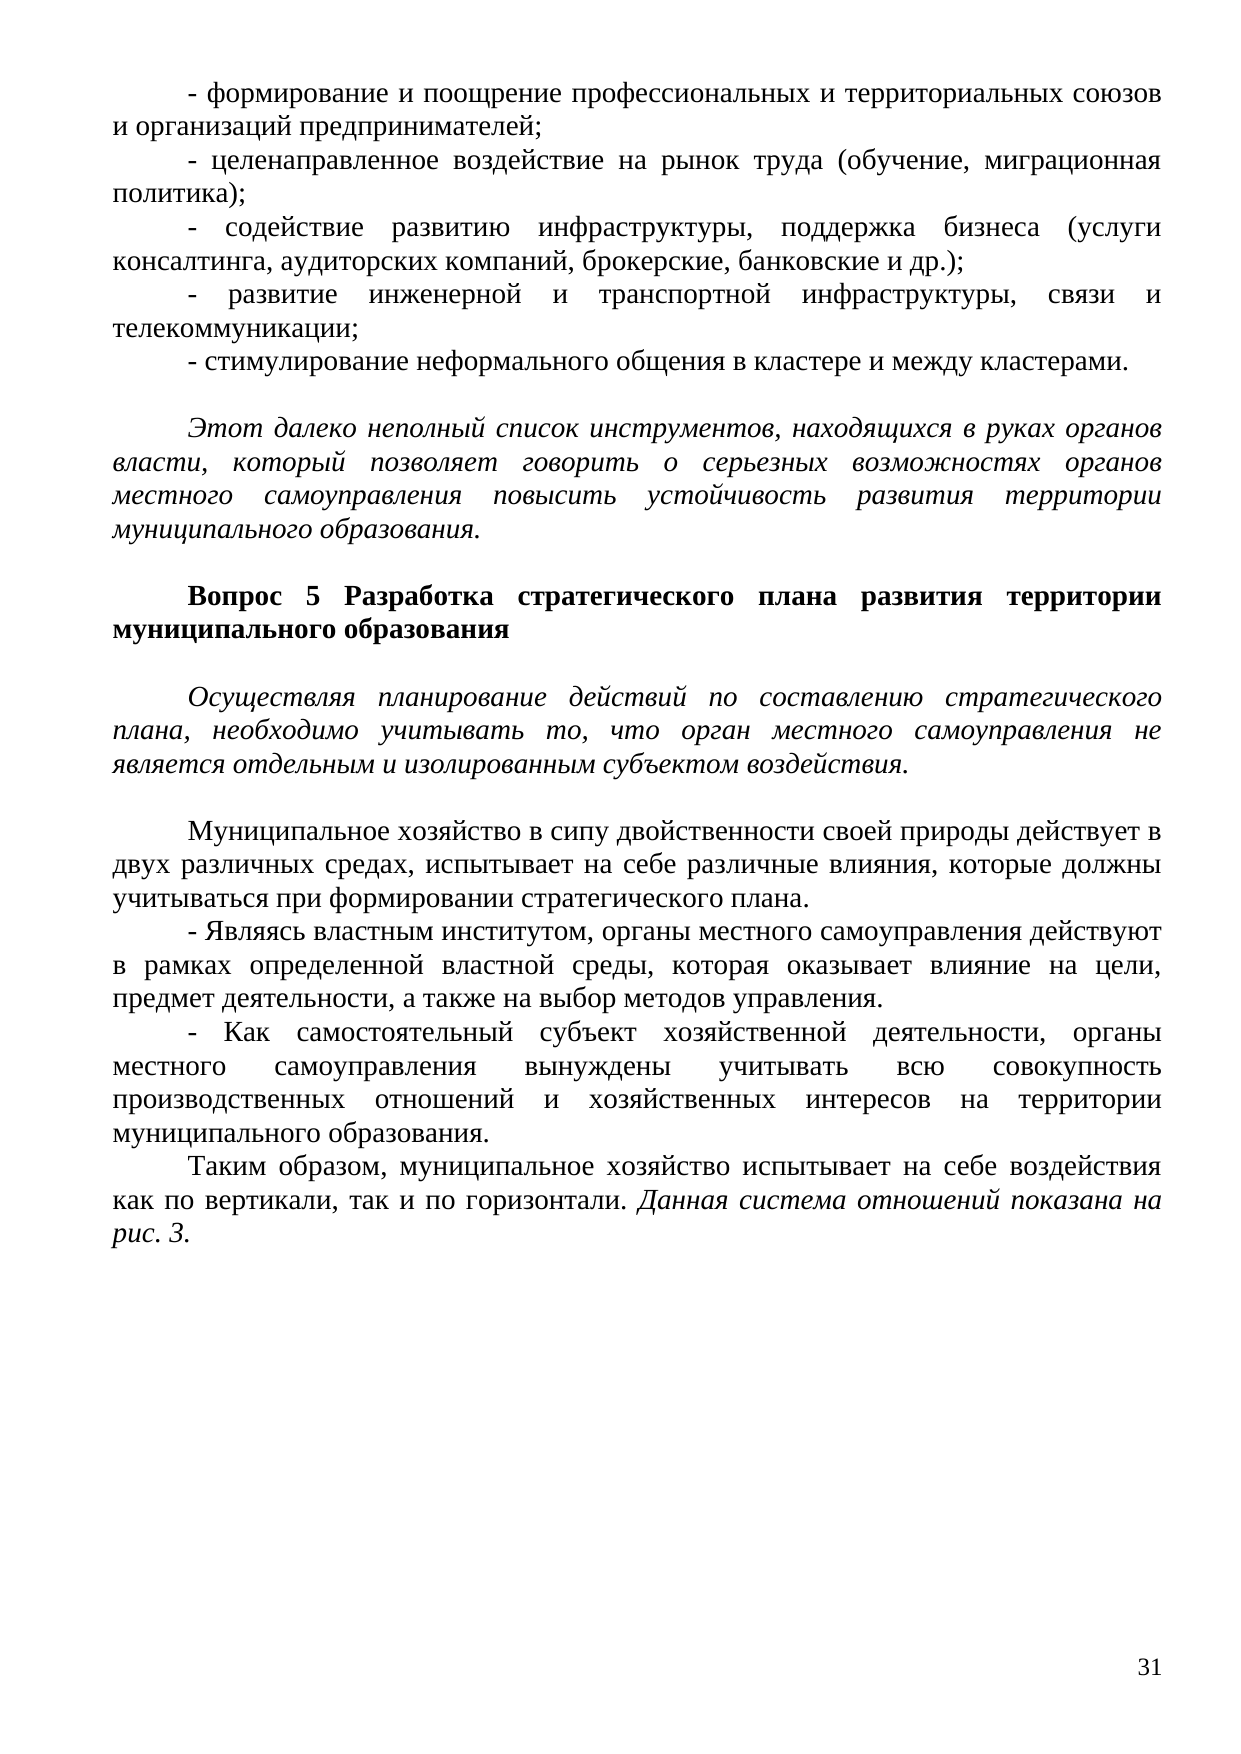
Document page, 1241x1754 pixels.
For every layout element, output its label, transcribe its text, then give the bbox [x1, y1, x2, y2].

text - Являясь властным институтом, органы местного самоуправления действуют в рамках определенной властной среды, которая оказывает влияние на цели, предмет деятельности, а также на выбор методов управления. [112, 913, 1162, 1014]
text - содействие развитию инфраструктуры, поддержка бизнеса (услуги консалтинга, аудиторских компаний, брокерские, банковские и др.); [112, 209, 1162, 276]
text - формирование и поощрение профессиональных и территориальных союзов и организаций предпринимателей; [112, 75, 1162, 142]
text - стимулирование неформального общения в кластере и между кластерами. [112, 343, 1162, 377]
text Этот далеко неполный список инструментов, находящихся в руках органов власти, который позволяет говорить о серьезных возможностях органов местного самоуправления повысить устойчивость развития территории муниципального образования. [112, 410, 1162, 544]
text - Как самостоятельный субъект хозяйственной деятельности, органы местного самоуправления вынуждены учитывать всю совокупность производственных отношений и хозяйственных интересов на территории муниципального образования. [112, 1014, 1162, 1148]
text - целенаправленное воздействие на рынок труда (обучение, миграционная политика); [112, 142, 1162, 209]
text - развитие инженерной и транспортной инфраструктуры, связи и телекоммуникации; [112, 276, 1162, 343]
text Муниципальное хозяйство в сипу двойственности своей природы действует в двух различных средах, испытывает на себе различные влияния, которые должны учитываться при формировании стратегического плана. [112, 813, 1162, 913]
text Вопрос 5 Разработка стратегического плана развития территории муниципального образования [112, 578, 1162, 645]
text Таким образом, муниципальное хозяйство испытывает на себе воздействия как по вертикали, так и по горизонтали. Данная система отношений показана на рис. 3. [112, 1148, 1162, 1249]
text Осуществляя планирование действий по составлению стратегического плана, необходимо учитывать то, что орган местного самоуправления не является отдельным и изолированным субъектом воздействия. [112, 679, 1162, 779]
